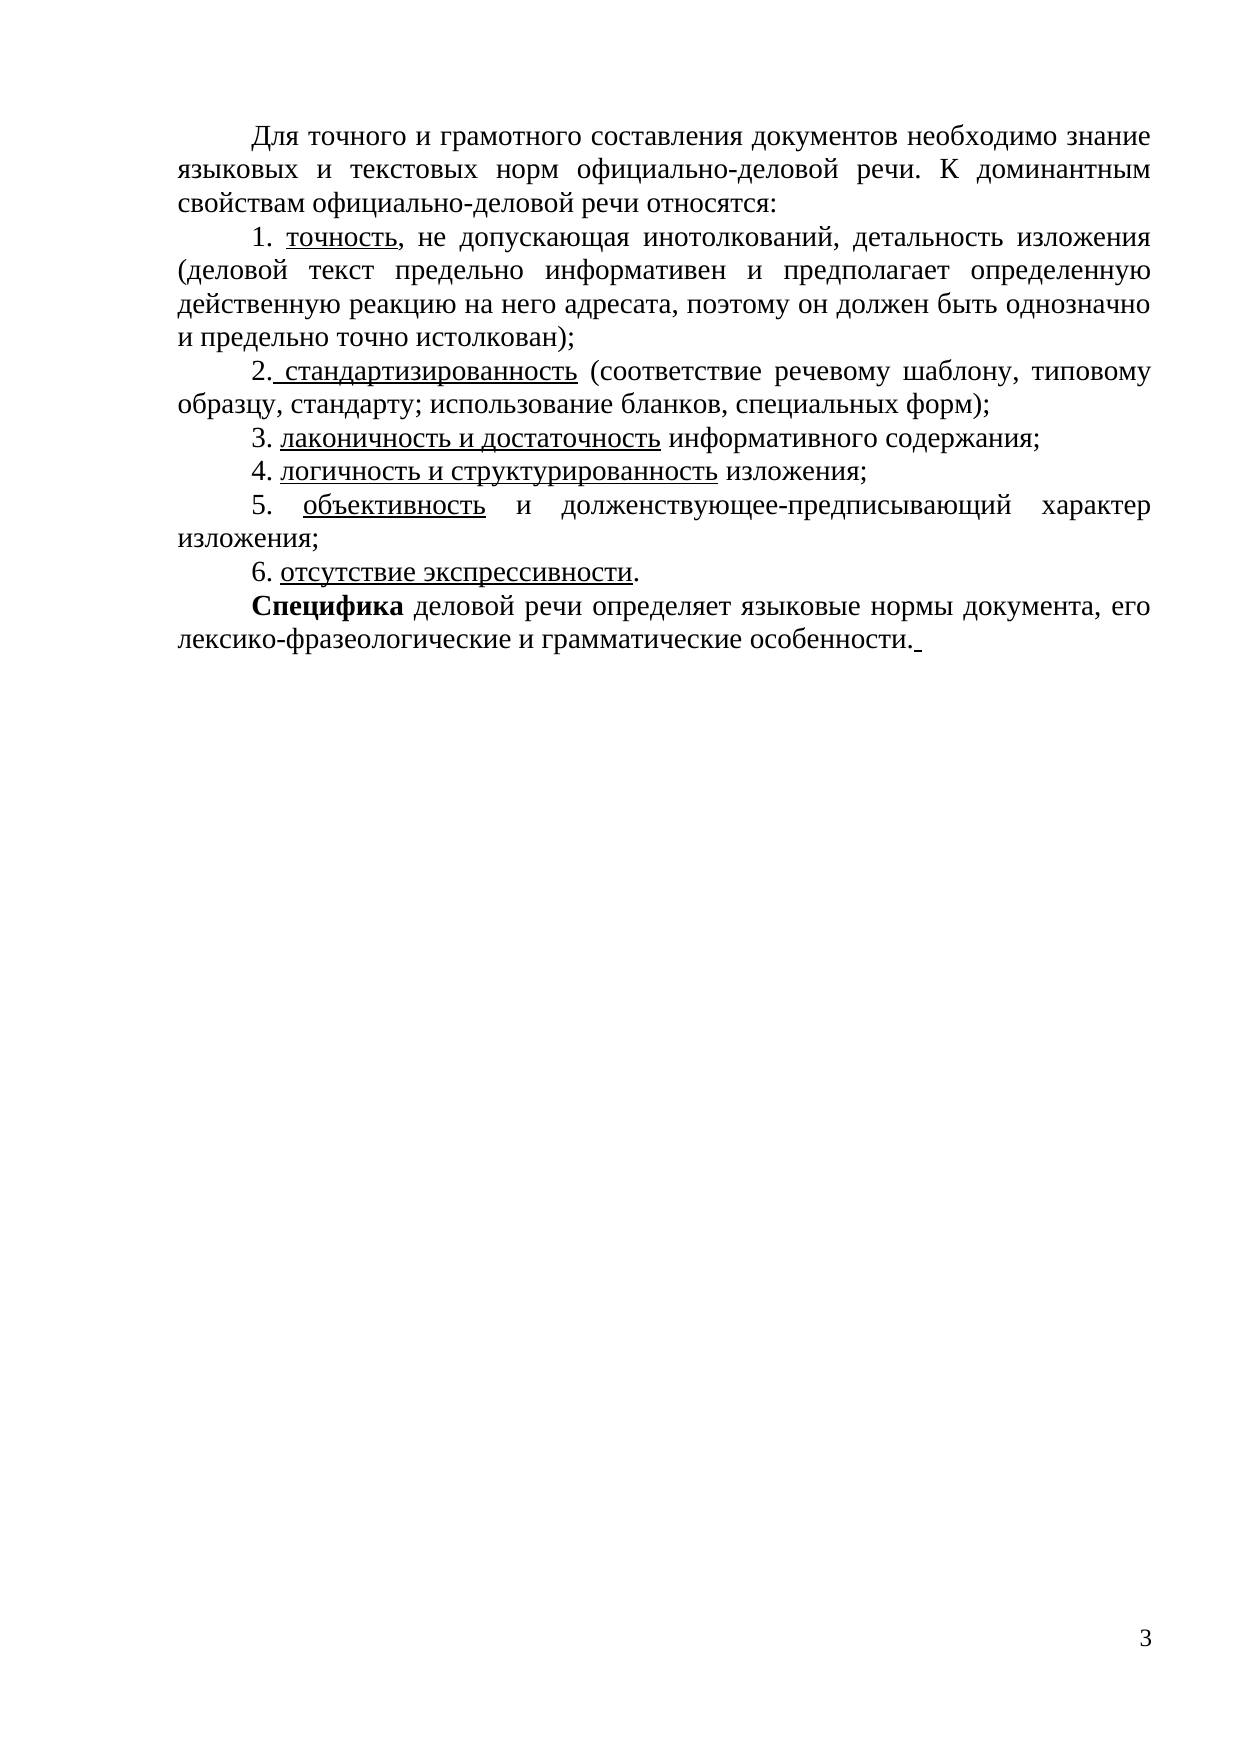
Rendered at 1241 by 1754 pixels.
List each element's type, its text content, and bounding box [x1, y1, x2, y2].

text 4. логичность и структурированность изложения; [177, 453, 1152, 487]
text 1. точность, не допускающая инотолкований, детальность изложения (деловой текст предельно информативен и предполагает определенную действенную реакцию на него адресата, поэтому он должен быть однозначно и предельно точно истолкован); [177, 219, 1152, 353]
text 6. отсутствие экспрессивности. [177, 554, 1152, 588]
text 3. лаконичность и достаточность информативного содержания; [177, 420, 1152, 453]
text Специфика деловой речи определяет языковые нормы документа, его лексико-фразеологические и грамматические особенности. [177, 588, 1152, 655]
text 5. объективность и долженствующее-предписывающий характер изложения; [177, 487, 1152, 554]
text 2. стандартизированность (соответствие речевому шаблону, типовому образцу, стандарту; использование бланков, специальных форм); [177, 353, 1152, 420]
text Для точного и грамотного составления документов необходимо знание языковых и текстовых норм официально-деловой речи. К доминантным свойствам официально-деловой речи относятся: [177, 118, 1152, 219]
